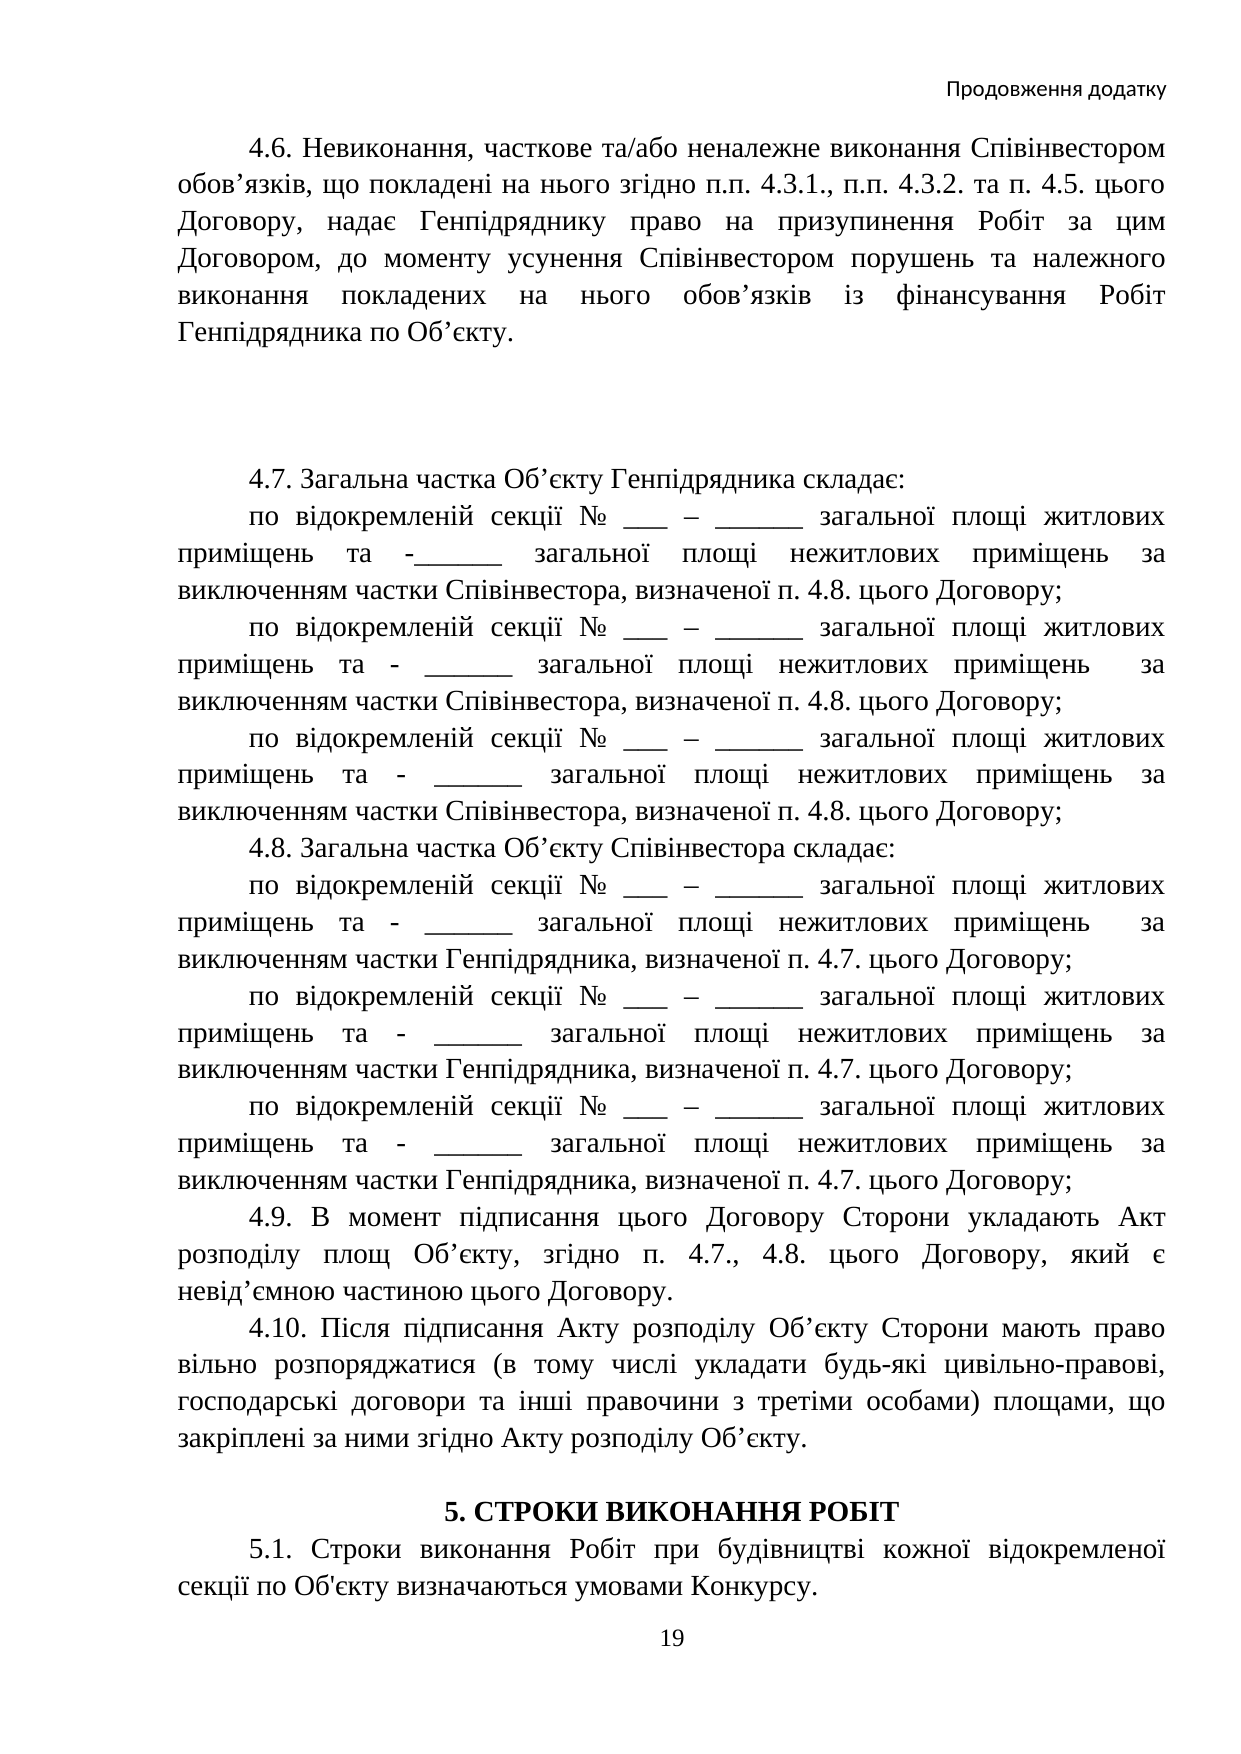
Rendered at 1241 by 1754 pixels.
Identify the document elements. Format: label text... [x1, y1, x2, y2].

text по відокремленій секції № ___ – ______ загальної площі житлових приміщень та -______ загальної площі нежитлових приміщень за виключенням частки Співінвестора, визначеної п. 4.8. цього Договору; [177, 498, 1167, 606]
text 5. СТРОКИ ВИКОНАННЯ РОБІТ [177, 1494, 1167, 1528]
text 4.7. Загальна частка Об’єкту Генпідрядника складає: [177, 462, 1167, 495]
text по відокремленій секції № ___ – ______ загальної площі житлових приміщень та - ______ загальної площі нежитлових приміщень за виключенням частки Генпідрядника, визначеної п. 4.7. цього Договору; [177, 978, 1167, 1085]
text 4.8. Загальна частка Об’єкту Співінвестора складає: [177, 830, 1167, 864]
text по відокремленій секції № ___ – ______ загальної площі житлових приміщень та - ______ загальної площі нежитлових приміщень за виключенням частки Співінвестора, визначеної п. 4.8. цього Договору; [177, 720, 1167, 827]
text 4.10. Після підписання Акту розподілу Об’єкту Сторони мають право вільно розпоряджатися (в тому числі укладати будь-які цивільно-правові, господарські договори та інші правочини з третіми особами) площами, що закріплені за ними згідно Акту розподілу Об’єкту. [177, 1310, 1167, 1454]
text по відокремленій секції № ___ – ______ загальної площі житлових приміщень та - ______ загальної площі нежитлових приміщень за виключенням частки Співінвестора, визначеної п. 4.8. цього Договору; [177, 609, 1167, 716]
text 4.9. В момент підписання цього Договору Сторони укладають Акт розподілу площ Об’єкту, згідно п. 4.7., 4.8. цього Договору, який є невід’ємною частиною цього Договору. [177, 1199, 1167, 1306]
text 4.6. Невиконання, часткове та/або неналежне виконання Співінвестором обов’язків, що покладені на нього згідно п.п. 4.3.1., п.п. 4.3.2. та п. 4.5. цього Договору, надає Генпідряднику право на призупинення Робіт за цим Договором, до моменту усунення Співінвестором порушень та належного виконання покладених на нього обов’язків із фінансування Робіт Генпідрядника по Об’єкту. [177, 130, 1167, 348]
text 5.1. Строки виконання Робіт при будівництві кожної відокремленої секції по Об'єкту визначаються умовами Конкурсу. [177, 1531, 1167, 1601]
text по відокремленій секції № ___ – ______ загальної площі житлових приміщень та - ______ загальної площі нежитлових приміщень за виключенням частки Генпідрядника, визначеної п. 4.7. цього Договору; [177, 867, 1167, 974]
text по відокремленій секції № ___ – ______ загальної площі житлових приміщень та - ______ загальної площі нежитлових приміщень за виключенням частки Генпідрядника, визначеної п. 4.7. цього Договору; [177, 1088, 1167, 1196]
